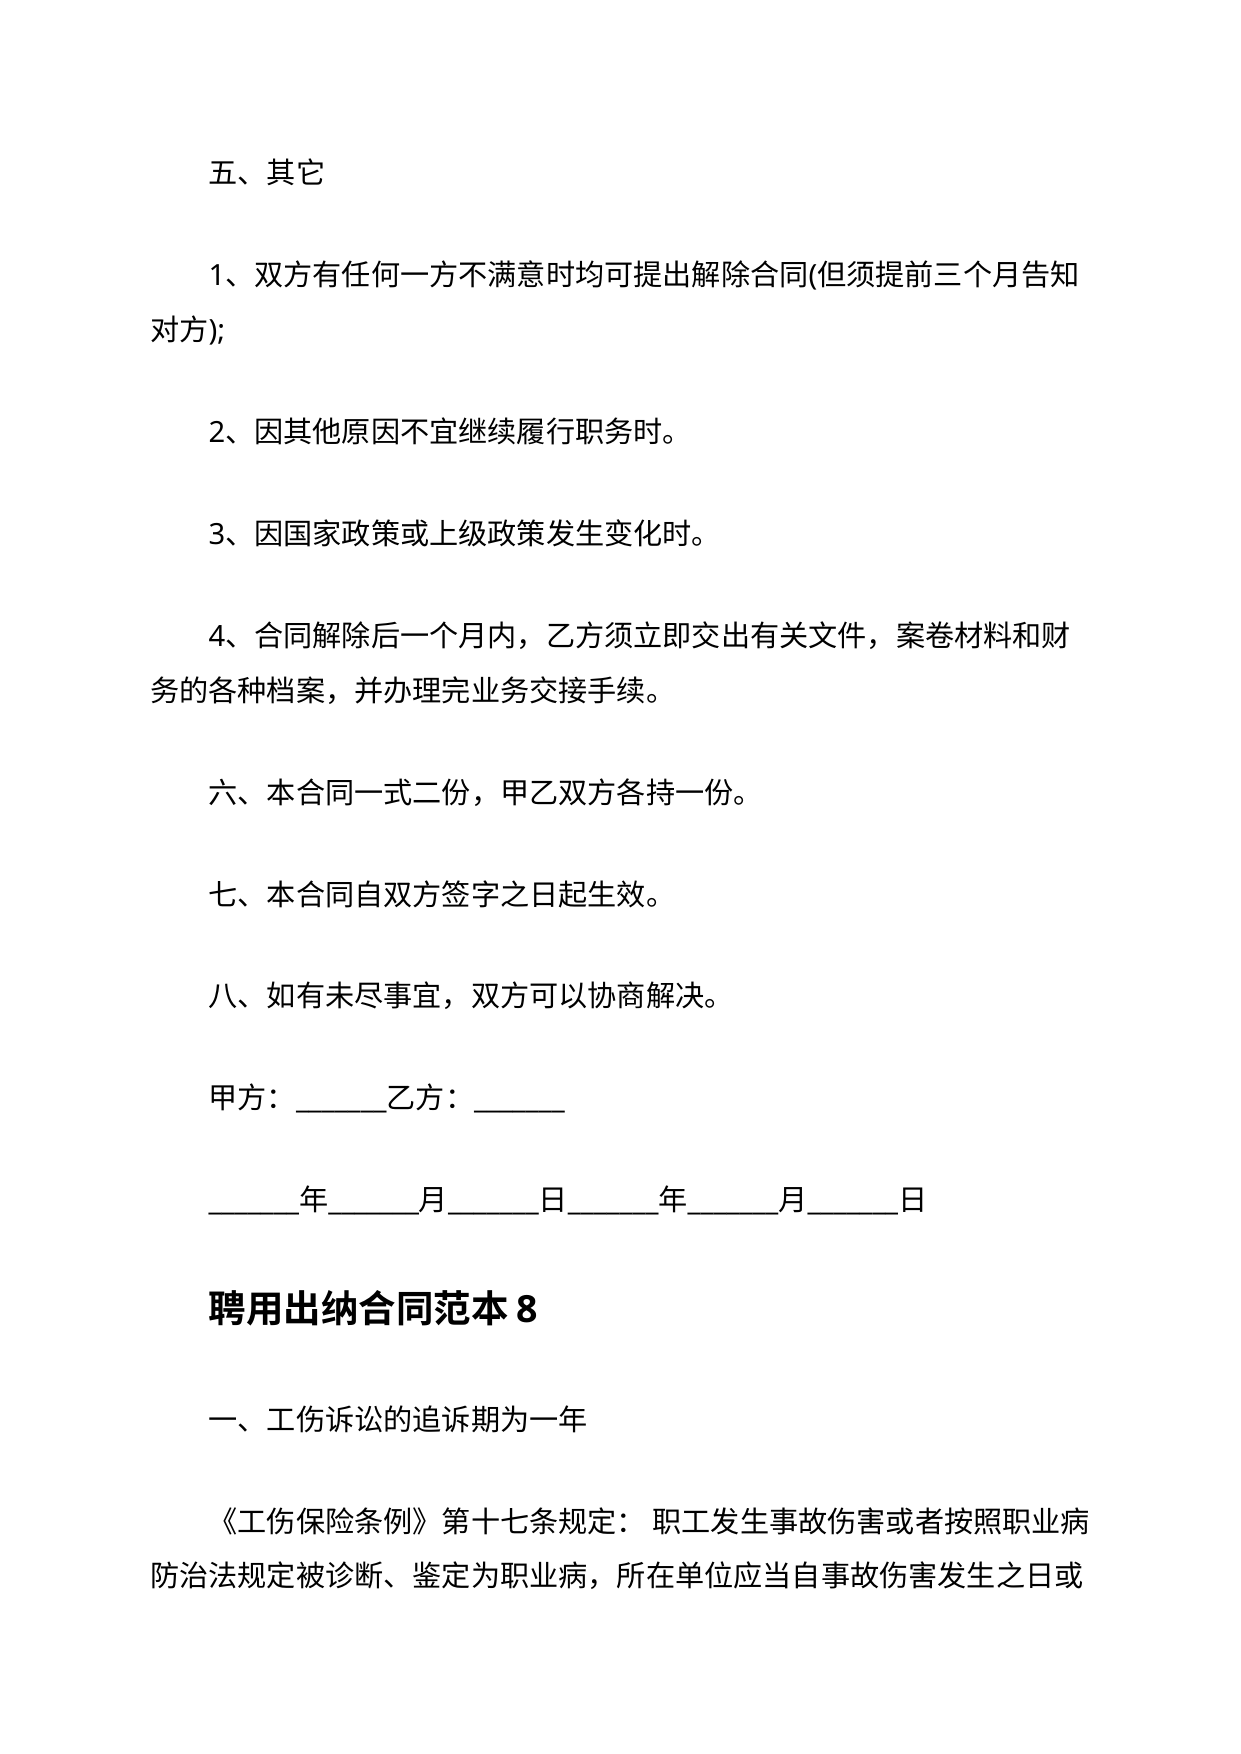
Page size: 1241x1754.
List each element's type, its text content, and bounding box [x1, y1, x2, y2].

text 八、如有未尽事宜，双方可以协商解决。 [150, 973, 1090, 1015]
text 六、本合同一式二份，甲乙双方各持一份。 [150, 769, 1090, 812]
text 甲方：_______乙方：_______ [150, 1075, 1090, 1117]
text 七、本合同自双方签字之日起生效。 [150, 871, 1090, 913]
text 4、合同解除后一个月内，乙方须立即交出有关文件，案卷材料和财务的各种档案，并办理完业务交接手续。 [150, 613, 1090, 710]
text 一、工伤诉讼的追诉期为一年 [150, 1396, 1090, 1439]
text 3、因国家政策或上级政策发生变化时。 [150, 511, 1090, 553]
text 2、因其他原因不宜继续履行职务时。 [150, 409, 1090, 451]
text _______年_______月_______日_______年_______月_______日 [150, 1177, 1090, 1219]
text 1、双方有任何一方不满意时均可提出解除合同(但须提前三个月告知对方); [150, 252, 1090, 349]
text 聘用出纳合同范本8 [150, 1279, 1090, 1333]
text 五、其它 [150, 150, 1090, 192]
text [150, 1498, 1090, 1595]
